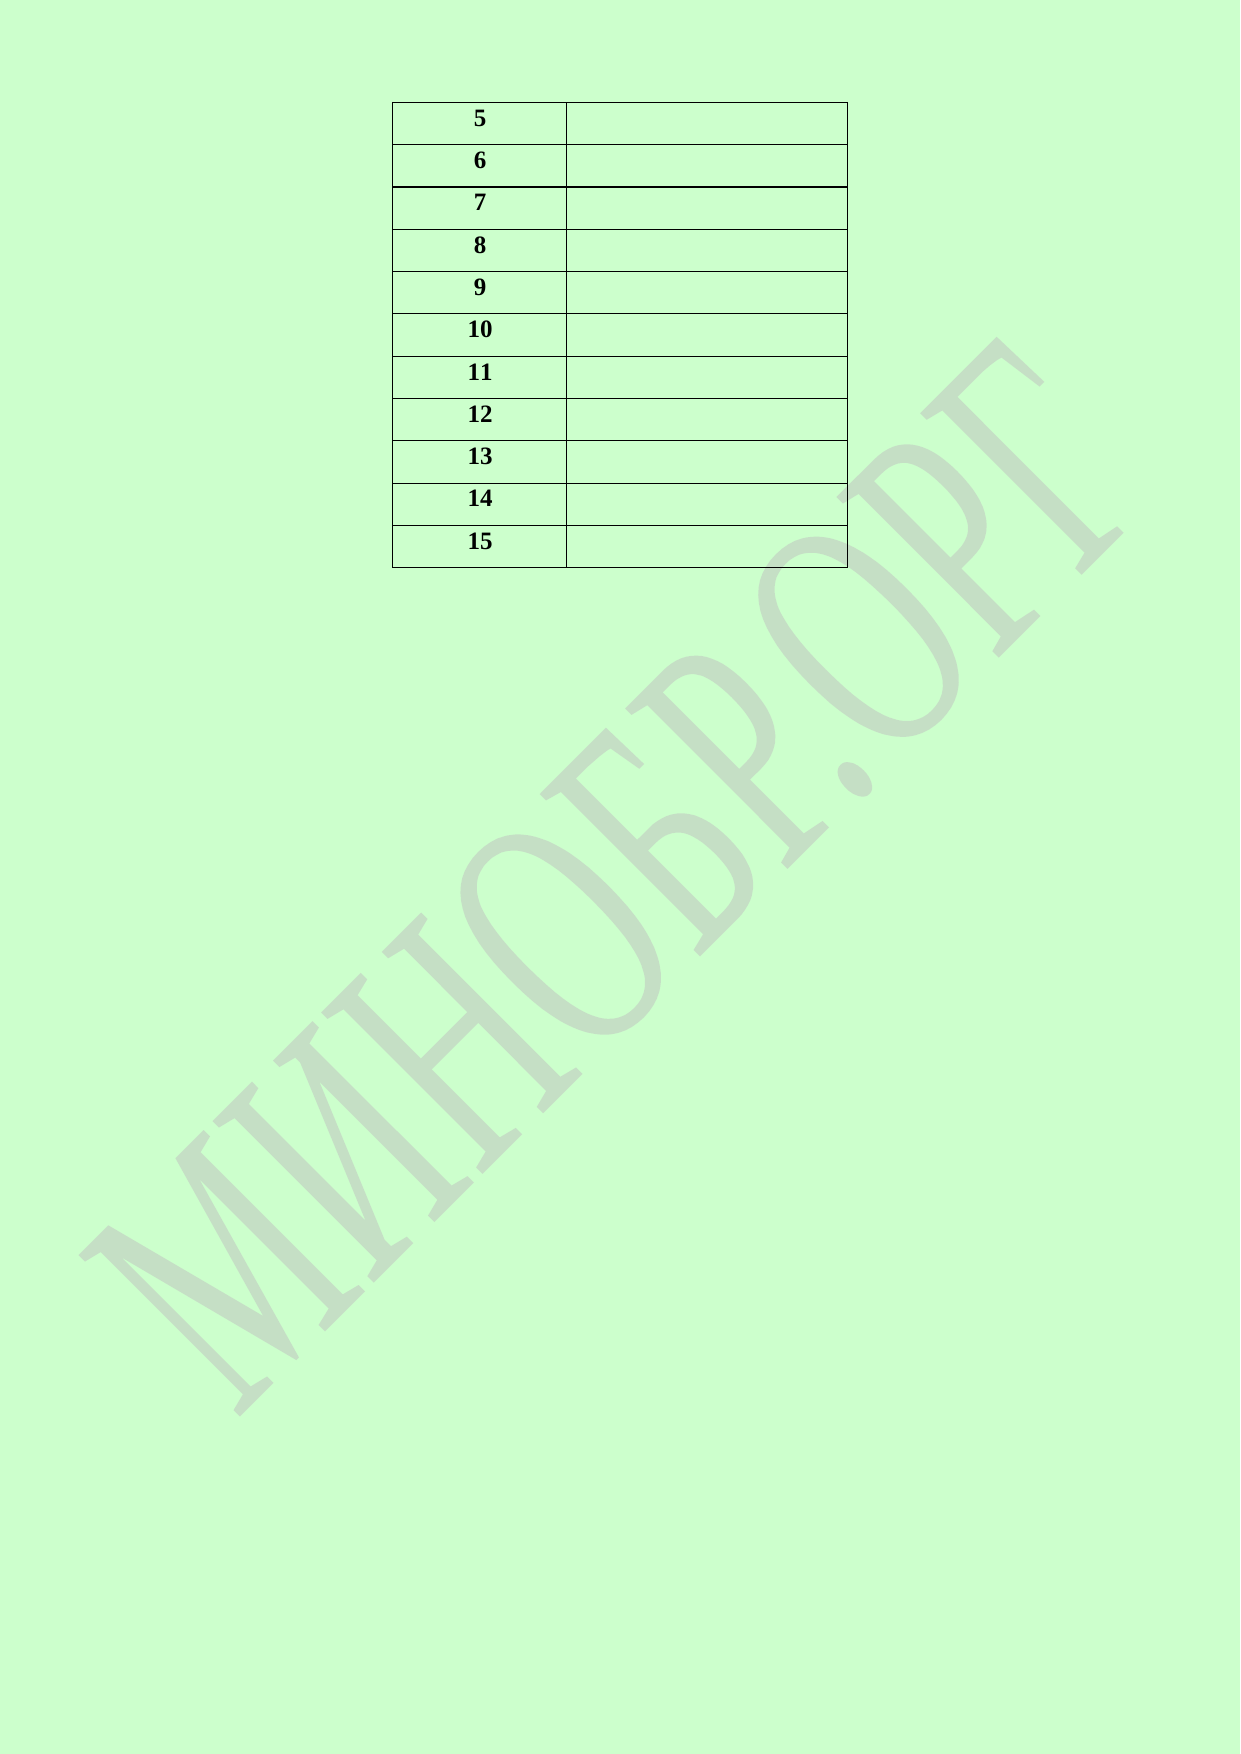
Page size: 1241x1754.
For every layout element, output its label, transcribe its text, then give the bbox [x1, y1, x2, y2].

table_cell 15 [393, 526, 566, 567]
table_cell [567, 314, 847, 356]
table_cell 10 [393, 314, 566, 356]
table_cell [567, 441, 847, 482]
table_cell 11 [393, 357, 566, 398]
table_cell 13 [393, 441, 566, 482]
table_cell 12 [393, 399, 566, 440]
table_cell 8 [393, 230, 566, 271]
table_cell [567, 484, 847, 525]
table_cell [567, 230, 847, 271]
table_cell [567, 399, 847, 440]
table_cell 9 [393, 272, 566, 313]
table_cell 7 [393, 188, 566, 229]
table_cell 14 [393, 484, 566, 525]
table_cell [567, 526, 847, 567]
table_cell [567, 145, 847, 186]
table_cell [567, 272, 847, 313]
table_cell [567, 103, 847, 144]
table_cell [567, 188, 847, 229]
table_cell 5 [393, 103, 566, 144]
table_cell [567, 357, 847, 398]
table_cell 6 [393, 145, 566, 186]
